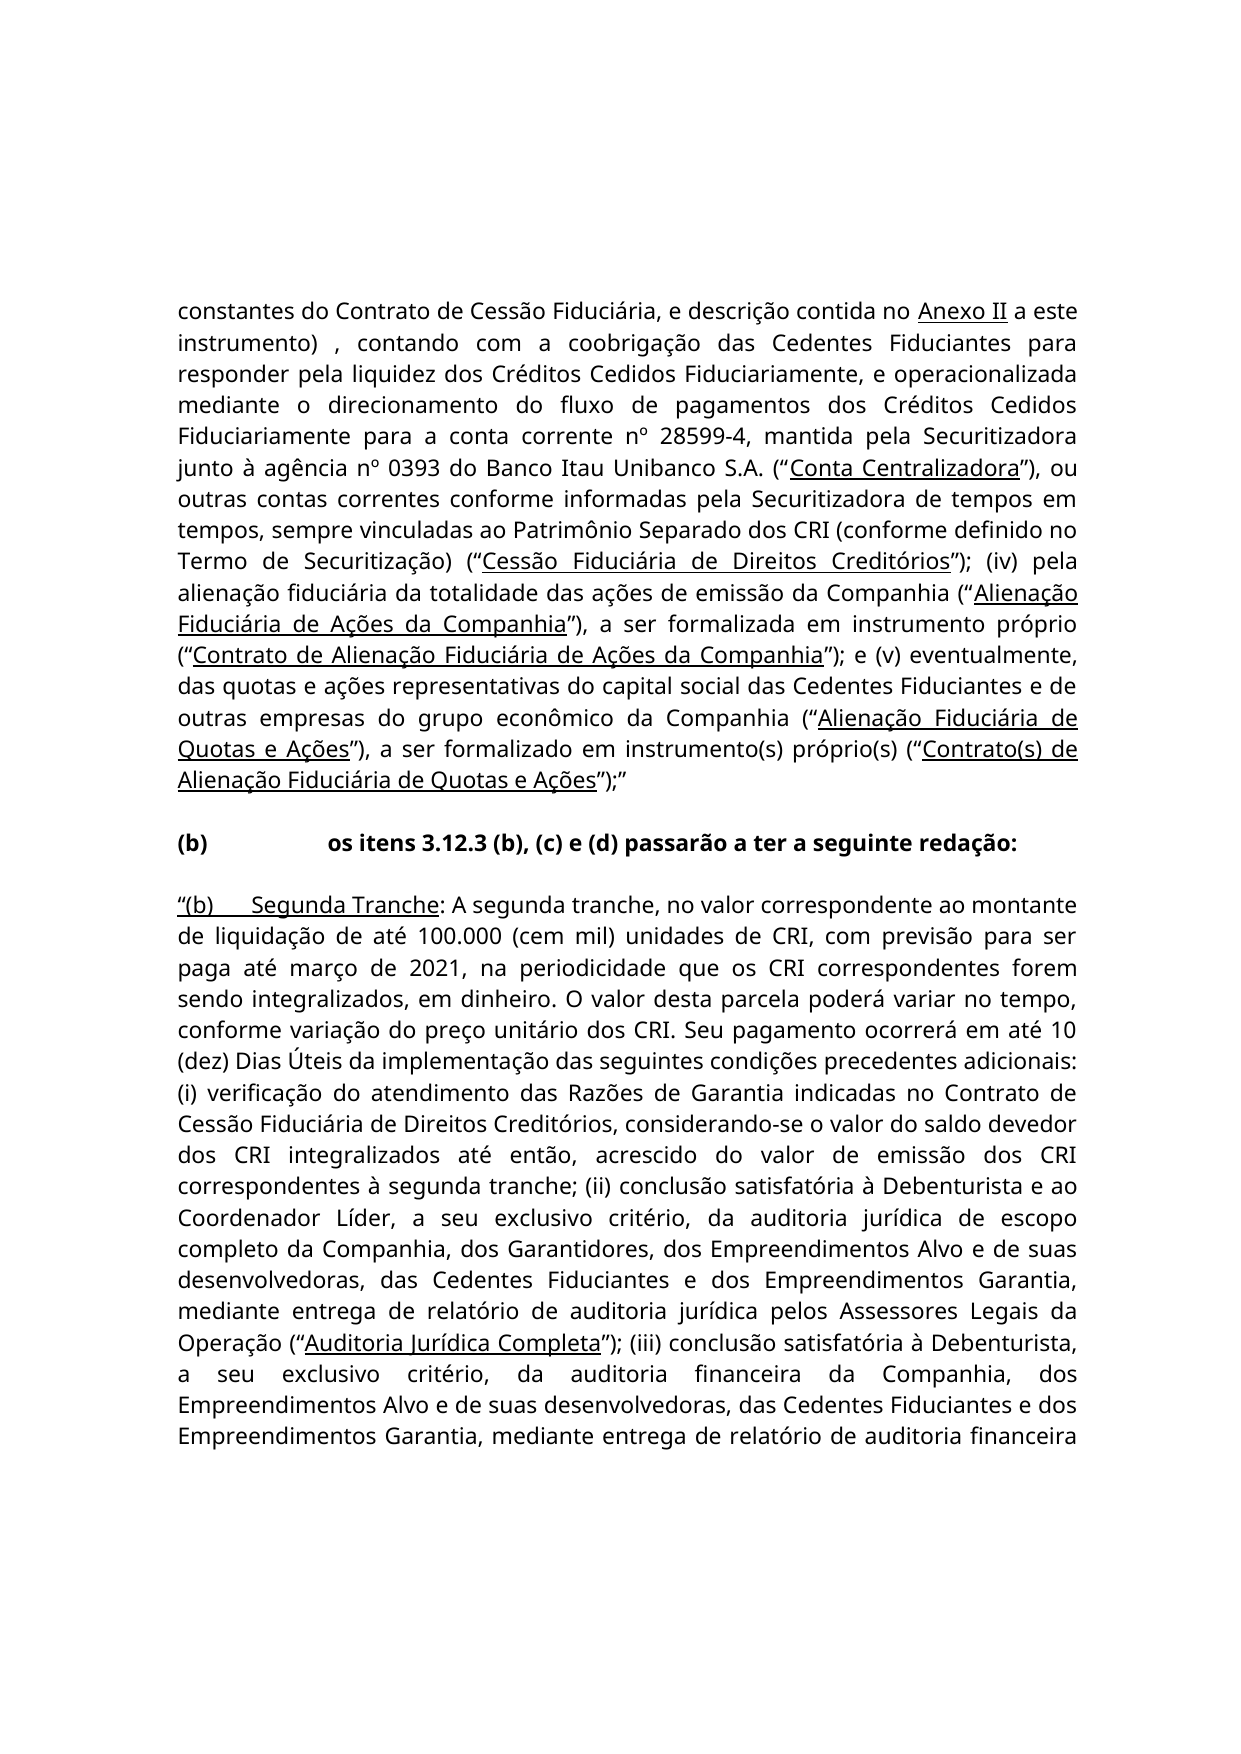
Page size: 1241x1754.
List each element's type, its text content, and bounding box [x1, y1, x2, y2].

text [177, 889, 1078, 1452]
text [177, 295, 1078, 795]
list os itens 3.12.3 (b), (c) e (d) passarão a ter a seguinte redação: [177, 827, 1078, 858]
